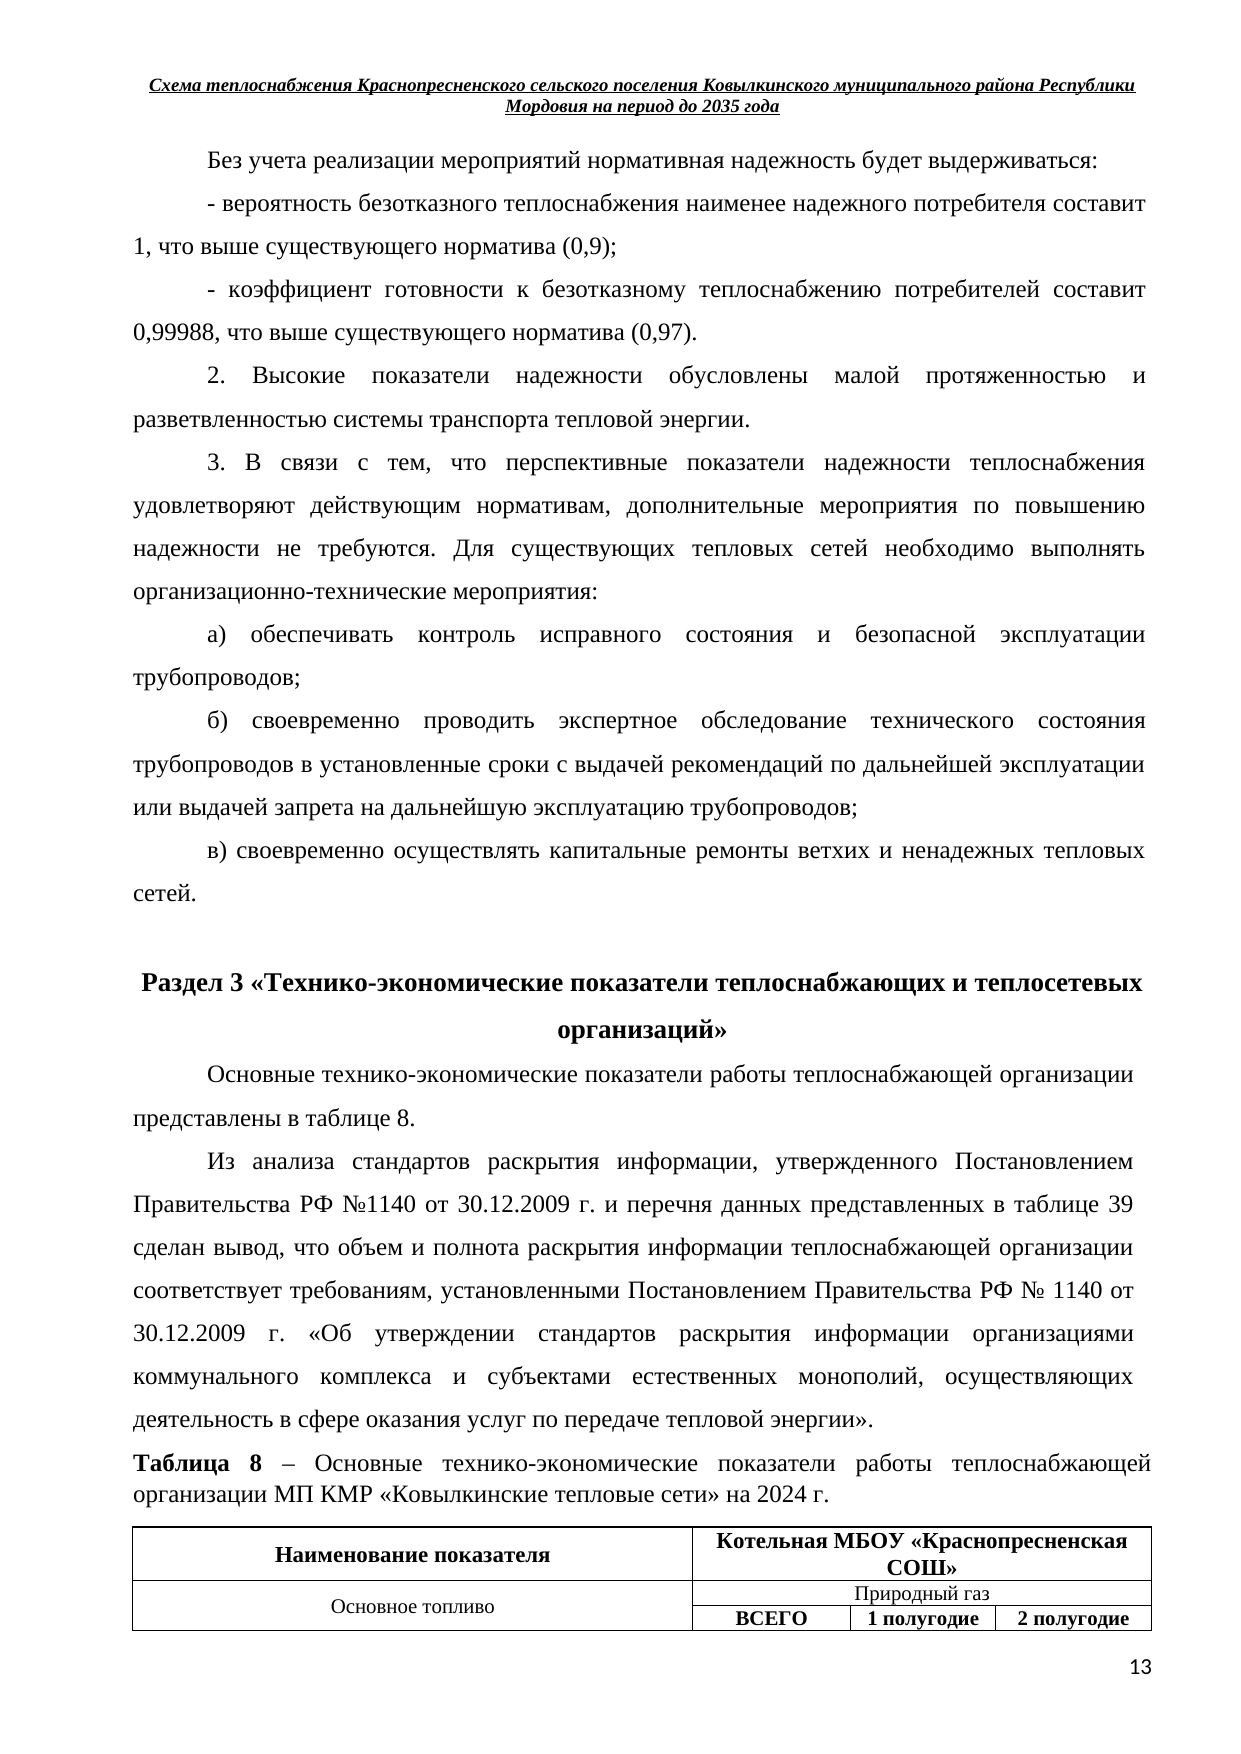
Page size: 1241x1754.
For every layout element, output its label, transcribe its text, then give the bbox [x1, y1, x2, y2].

text Из анализа стандартов раскрытия информации, утвержденного Постановлением Правительства РФ №1140 от 30.12.2009 г. и перечня данных представленных в таблице 39 сделан вывод, что объем и полнота раскрытия информации теплоснабжающей организации соответствует требованиям, установленными Постановлением Правительства РФ № 1140 от 30.12.2009 г. «Об утверждении стандартов раскрытия информации организациями коммунального комплекса и субъектами естественных монополий, осуществляющих деятельность в сфере оказания услуг по передаче тепловой энергии». [133, 1146, 1134, 1433]
table_header Наименование показателя [133, 1528, 692, 1580]
text Основные технико-экономические показатели работы теплоснабжающей организации представлены в таблице 8. [133, 1059, 1134, 1131]
text б) своевременно проводить экспертное обследование технического состояния трубопроводов в установленные сроки с выдачей рекомендаций по дальнейшей эксплуатации или выдачей запрета на дальнейшую эксплуатацию трубопроводов; [133, 706, 1146, 821]
text а) обеспечивать контроль исправного состояния и безопасной эксплуатации трубопроводов; [133, 619, 1146, 691]
subtitle Раздел 3 «Технико-экономические показатели теплоснабжающих и теплосетевых организаций» [133, 966, 1152, 1044]
table_cell 1 полугодие [851, 1606, 995, 1630]
table_header Котельная МБОУ «Краснопресненская СОШ» [693, 1528, 1151, 1580]
text - вероятность безотказного теплоснабжения наименее надежного потребителя составит 1, что выше существующего норматива (0,9); [133, 188, 1146, 260]
text в) своевременно осуществлять капитальные ремонты ветхих и ненадежных тепловых сетей. [133, 835, 1146, 907]
text Таблица 8 – Основные технико-экономические показатели работы теплоснабжающей организации МП КМР «Ковылкинские тепловые сети» на 2024 г. [133, 1448, 1152, 1507]
table_cell 2 полугодие [996, 1606, 1151, 1630]
table_cell Основное топливо [133, 1581, 692, 1630]
text 3. В связи с тем, что перспективные показатели надежности теплоснабжения удовлетворяют действующим нормативам, дополнительные мероприятия по повышению надежности не требуются. Для существующих тепловых сетей необходимо выполнять организационно-технические мероприятия: [133, 447, 1146, 605]
text - коэффициент готовности к безотказному теплоснабжению потребителей составит 0,99988, что выше существующего норматива (0,97). [133, 274, 1146, 346]
table_cell Природный газ [693, 1581, 1151, 1605]
text Без учета реализации мероприятий нормативная надежность будет выдерживаться: [133, 145, 1146, 174]
table_cell ВСЕГО [693, 1606, 850, 1630]
text 2. Высокие показатели надежности обусловлены малой протяженностью и разветвленностью системы транспорта тепловой энергии. [133, 361, 1146, 432]
